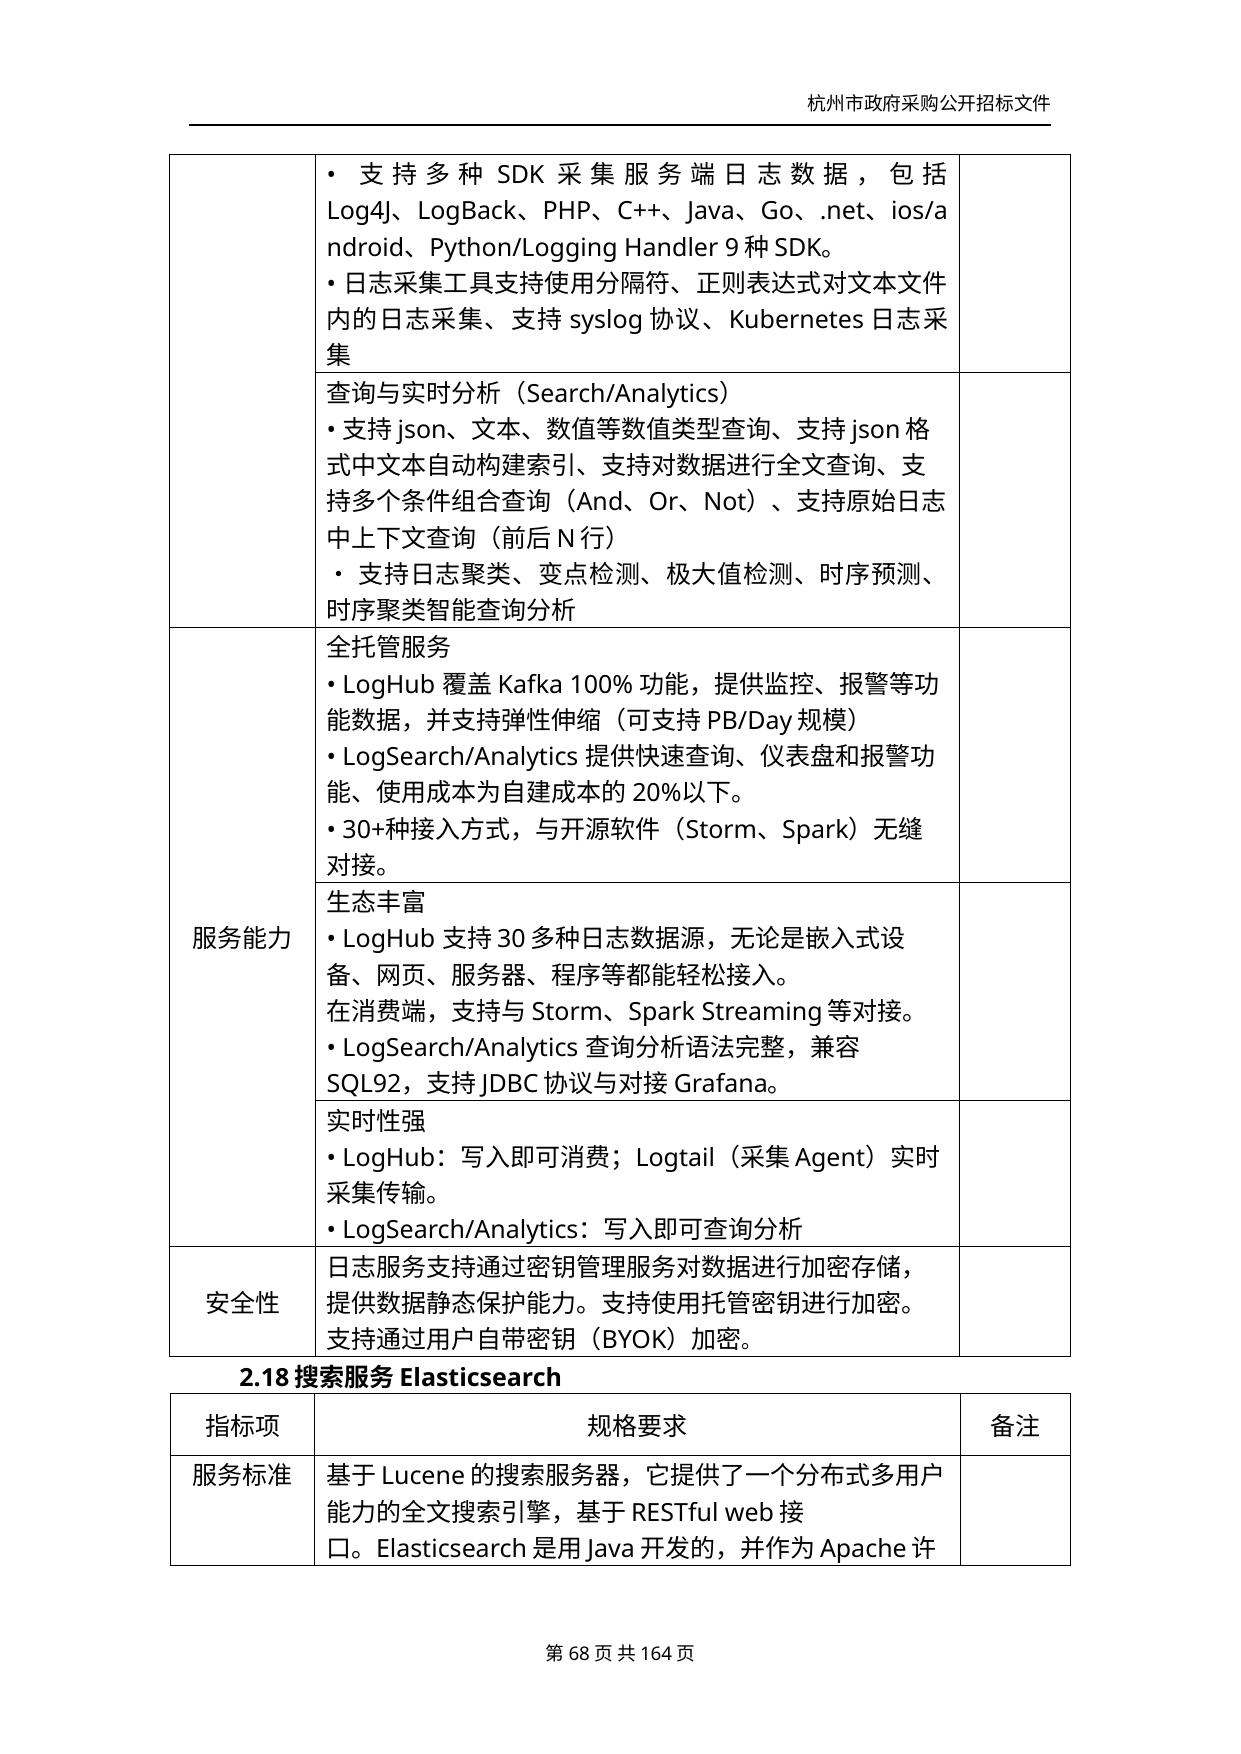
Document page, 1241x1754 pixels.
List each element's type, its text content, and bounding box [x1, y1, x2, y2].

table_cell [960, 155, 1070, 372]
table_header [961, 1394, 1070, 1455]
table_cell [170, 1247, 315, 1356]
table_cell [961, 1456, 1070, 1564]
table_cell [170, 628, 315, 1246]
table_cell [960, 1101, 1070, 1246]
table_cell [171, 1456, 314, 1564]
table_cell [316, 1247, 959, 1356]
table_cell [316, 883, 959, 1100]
text 2.18搜索服务Elasticsearch [189, 1357, 1051, 1393]
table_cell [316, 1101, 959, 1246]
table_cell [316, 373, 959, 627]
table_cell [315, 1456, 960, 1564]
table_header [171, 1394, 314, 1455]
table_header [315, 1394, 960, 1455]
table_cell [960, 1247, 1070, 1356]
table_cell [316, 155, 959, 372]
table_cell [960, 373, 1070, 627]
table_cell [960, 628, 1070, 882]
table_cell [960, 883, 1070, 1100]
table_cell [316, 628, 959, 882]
